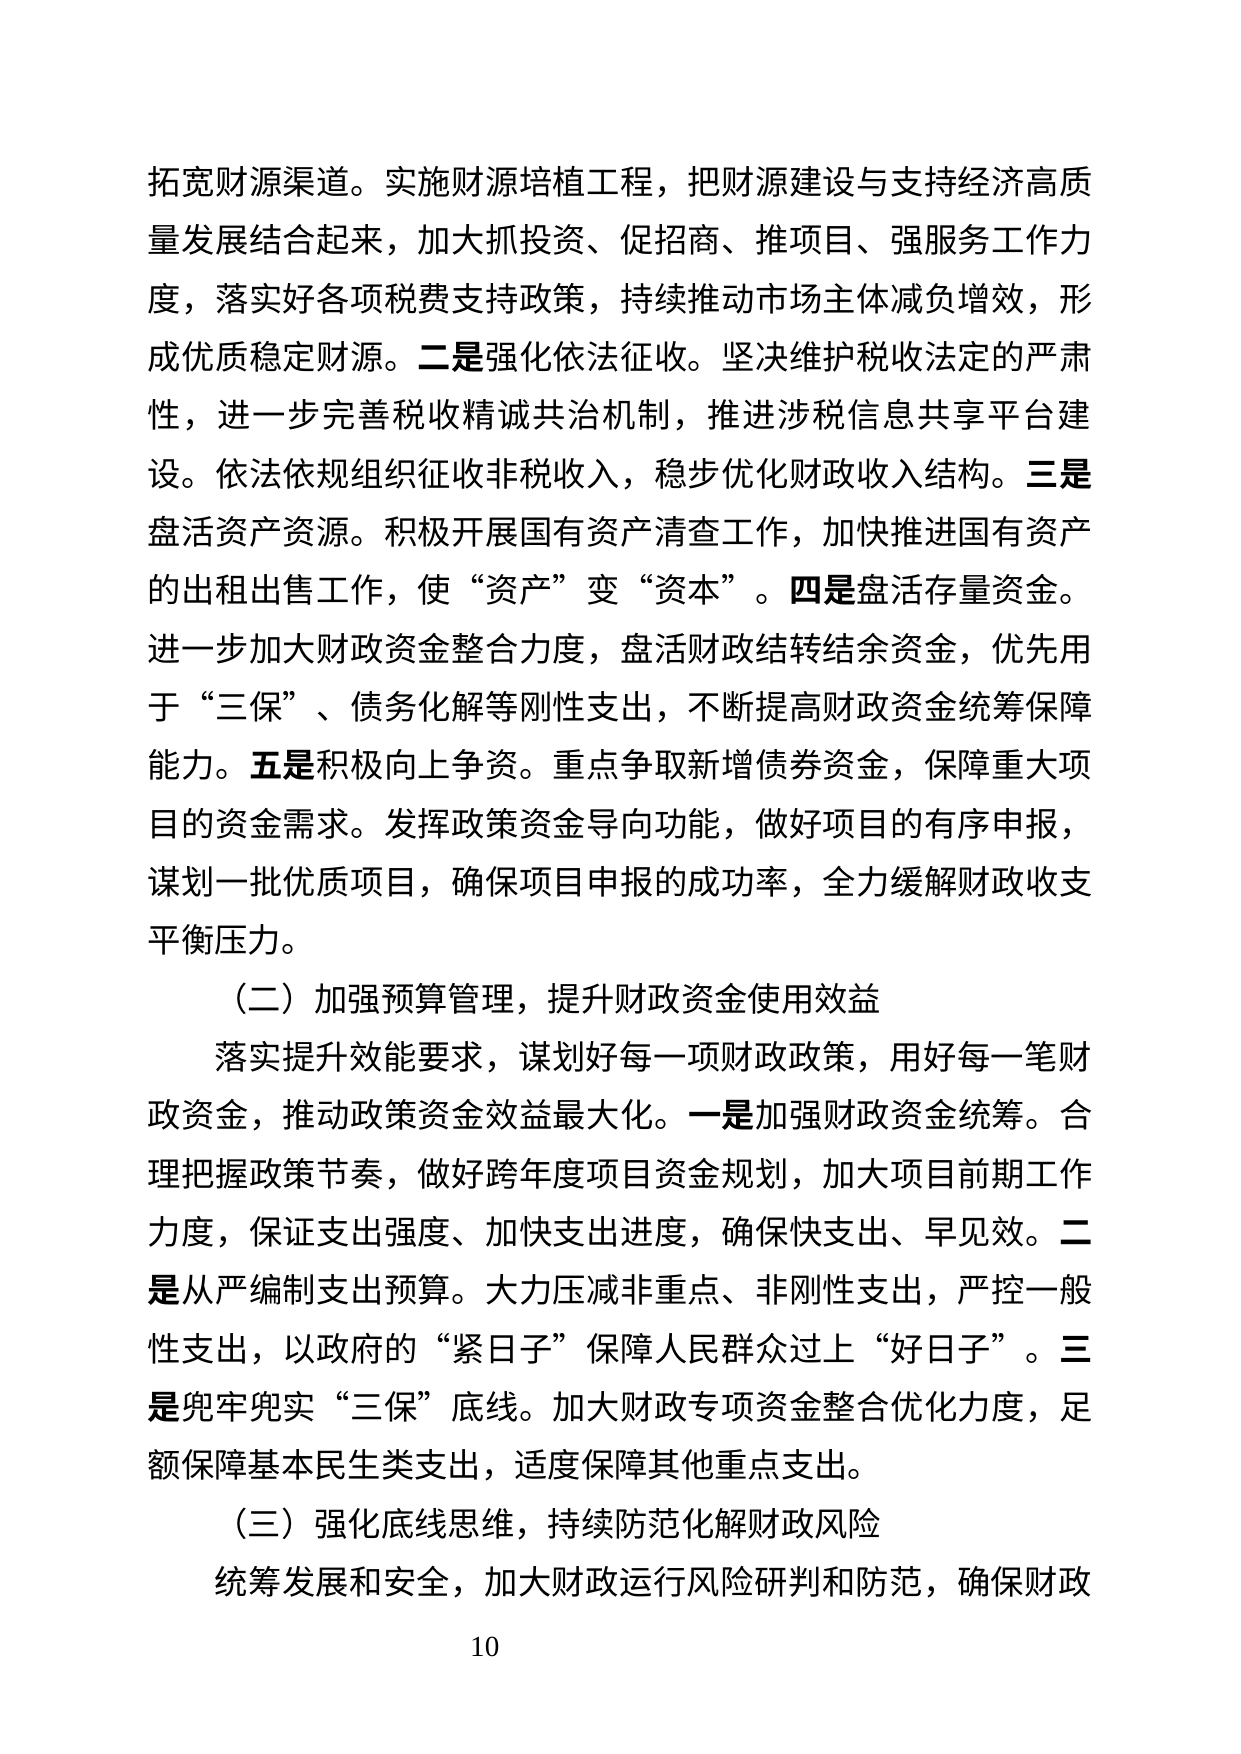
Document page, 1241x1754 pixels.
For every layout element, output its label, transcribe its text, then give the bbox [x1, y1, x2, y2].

list 落实提升效能要求，谋划好每一项财政政策，用好每一笔财政资金，推动政策资金效益最大化。一是加强财政资金统筹。合理把握政策节奏，做好跨年度项目资金规划，加大项目前期工作力度，保证支出强度、加快支出进度，确保快支出、早见效。二是从严编制支出预算。大力压减非重点、非刚性支出，严控一般性支出，以政府的“紧日子”保障人民群众过上“好日子”。三是兜牢兜实“三保”底线。加大财政专项资金整合优化力度，足额保障基本民生类支出，适度保障其他重点支出。 [148, 1023, 1093, 1489]
list （二）加强预算管理，提升财政资金使用效益 [148, 964, 1093, 1023]
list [148, 1548, 1093, 1606]
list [148, 148, 1093, 964]
list （三）强化底线思维，持续防范化解财政风险 [148, 1489, 1093, 1548]
